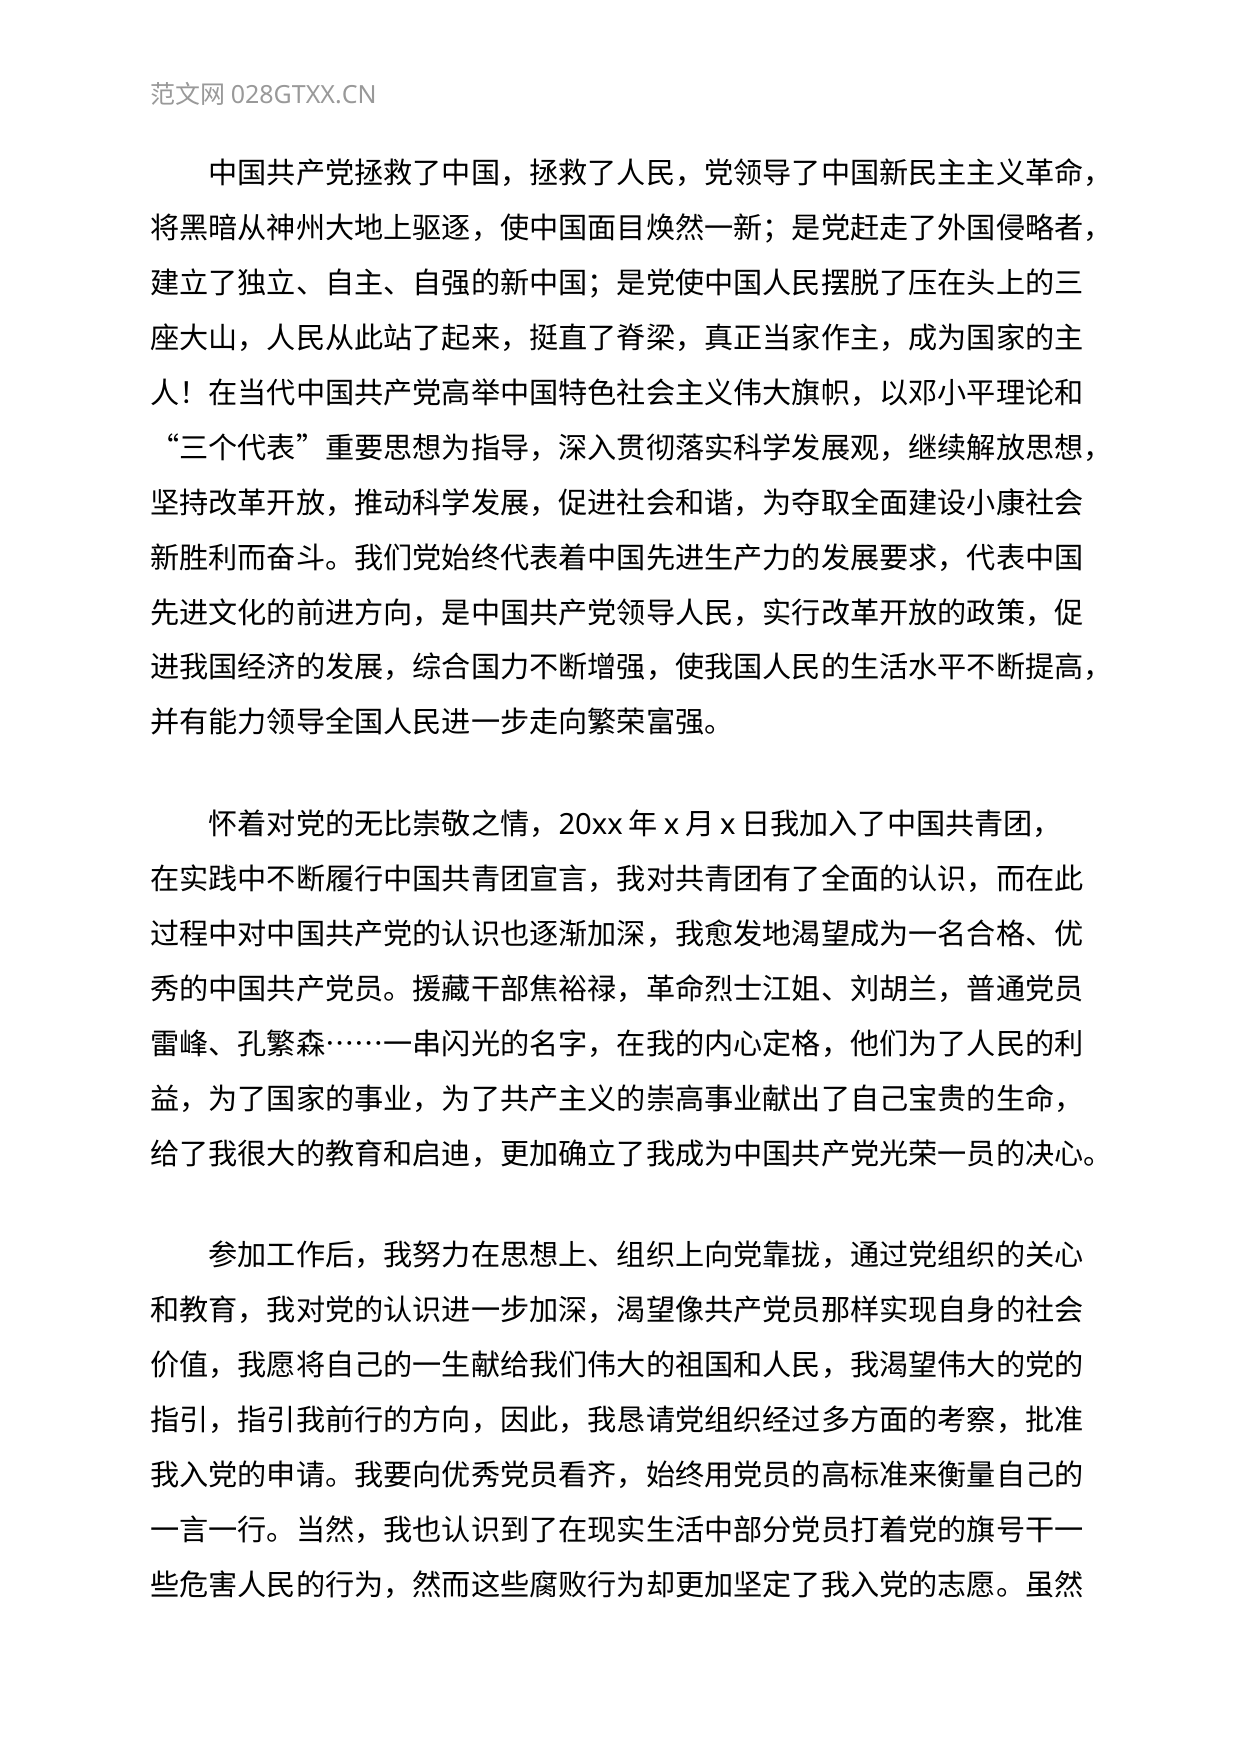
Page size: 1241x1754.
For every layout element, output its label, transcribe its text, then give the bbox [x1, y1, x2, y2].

text 中国共产党拯救了中国，拯救了人民，党领导了中国新民主主义革命，将黑暗从神州大地上驱逐，使中国面目焕然一新；是党赶走了外国侵略者，建立了独立、自主、自强的新中国；是党使中国人民摆脱了压在头上的三座大山，人民从此站了起来，挺直了脊梁，真正当家作主，成为国家的主人！在当代中国共产党高举中国特色社会主义伟大旗帜，以邓小平理论和“三个代表”重要思想为指导，深入贯彻落实科学发展观，继续解放思想，坚持改革开放，推动科学发展，促进社会和谐，为夺取全面建设小康社会新胜利而奋斗。我们党始终代表着中国先进生产力的发展要求，代表中国先进文化的前进方向，是中国共产党领导人民，实行改革开放的政策，促进我国经济的发展，综合国力不断增强，使我国人民的生活水平不断提高，并有能力领导全国人民进一步走向繁荣富强。 [150, 150, 1090, 741]
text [150, 1232, 1090, 1604]
text 怀着对党的无比崇敬之情，20xx年x月x日我加入了中国共青团，在实践中不断履行中国共青团宣言，我对共青团有了全面的认识，而在此过程中对中国共产党的认识也逐渐加深，我愈发地渴望成为一名合格、优秀的中国共产党员。援藏干部焦裕禄，革命烈士江姐、刘胡兰，普通党员雷峰、孔繁森……一串闪光的名字，在我的内心定格，他们为了人民的利益，为了国家的事业，为了共产主义的崇高事业献出了自己宝贵的生命，给了我很大的教育和启迪，更加确立了我成为中国共产党光荣一员的决心。 [150, 801, 1090, 1172]
